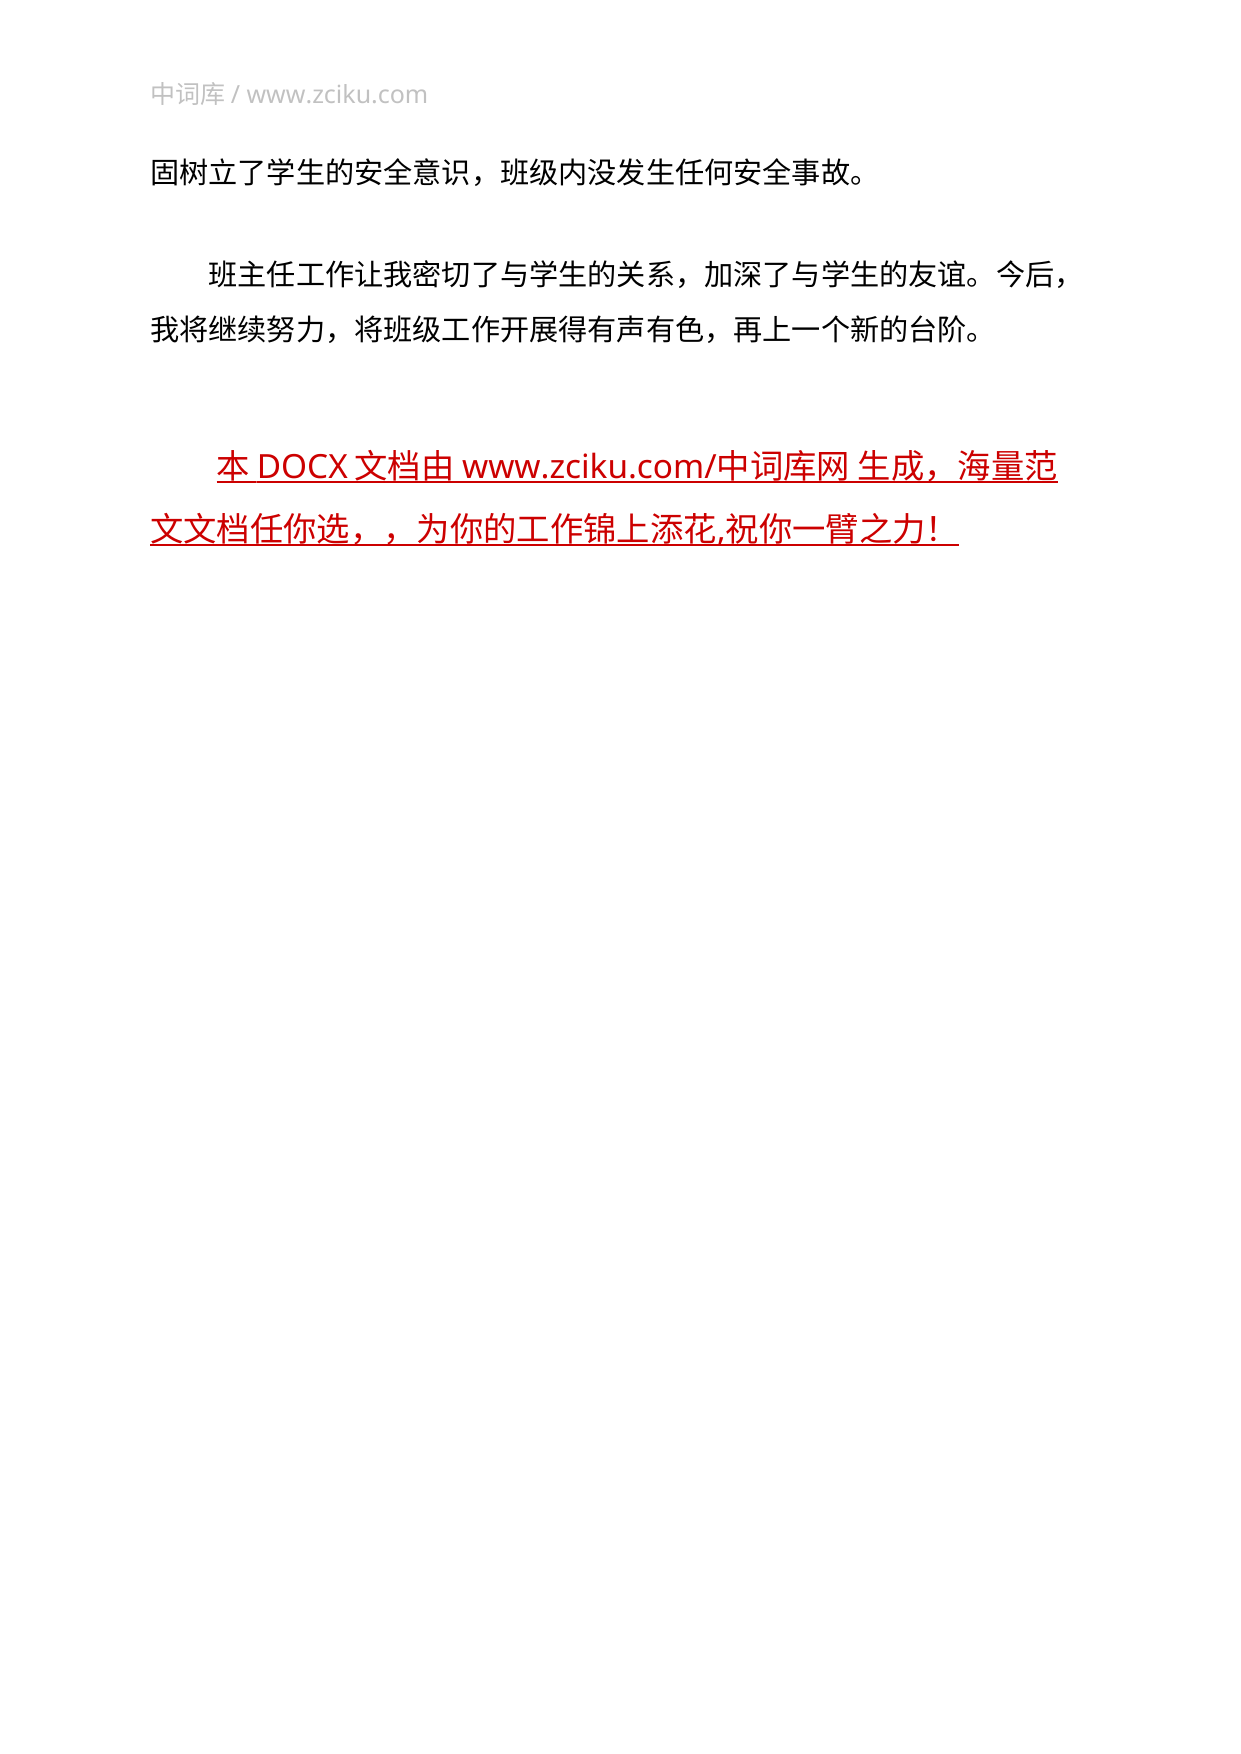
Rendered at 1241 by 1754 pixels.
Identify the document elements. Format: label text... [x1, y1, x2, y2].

text 班主任工作让我密切了与学生的关系，加深了与学生的友谊。今后，我将继续努力，将班级工作开展得有声有色，再上一个新的台阶。 [150, 252, 1090, 349]
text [150, 150, 1090, 192]
text 本DOCX文档由 www.zciku.com/中词库网 生成，海量范文文档任你选，，为你的工作锦上添花,祝你一臂之力！ [150, 440, 1090, 551]
